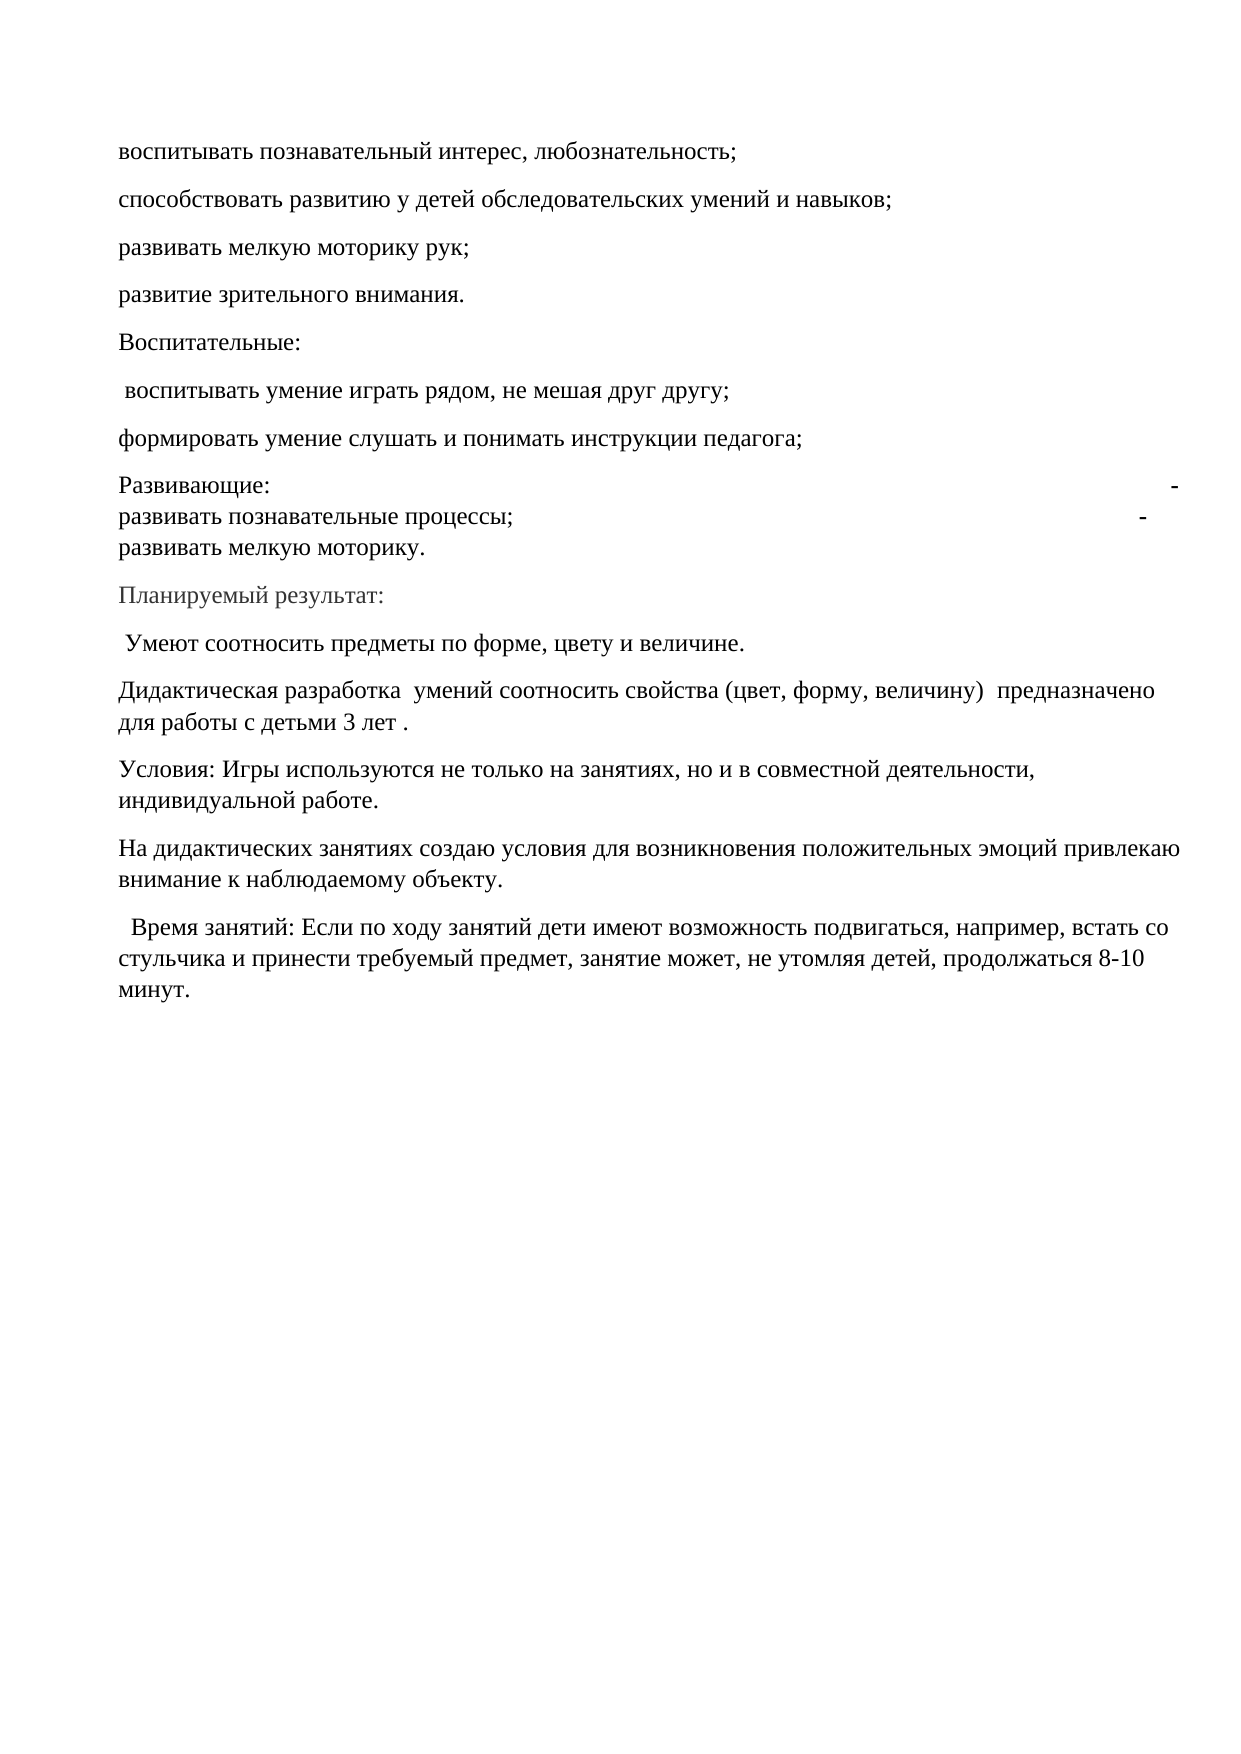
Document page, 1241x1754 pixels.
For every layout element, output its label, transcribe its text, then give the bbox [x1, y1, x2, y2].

text Развивающие: - развивать познавательные процессы; - развивать мелкую моторику. [118, 470, 1181, 561]
text Дидактическая разработка умений соотносить свойства (цвет, форму, величину) предназначено для работы с детьми 3 лет . [118, 676, 1181, 735]
text формировать умение слушать и понимать инструкции педагога; [118, 423, 1181, 451]
text воспитывать умение играть рядом, не мешая друг другу; [118, 375, 1181, 404]
text Планируемый результат: [118, 580, 1181, 609]
text Воспитательные: [118, 327, 1181, 356]
text Умеют соотносить предметы по форме, цвету и величине. [118, 628, 1181, 657]
text способствовать развитию у детей обследовательских умений и навыков; [118, 184, 1181, 213]
text Условия: Игры используются не только на занятиях, но и в совместной деятельности, индивидуальной работе. [118, 754, 1181, 814]
text На дидактических занятиях создаю условия для возникновения положительных эмоций привлекаю внимание к наблюдаемому объекту. [118, 833, 1181, 893]
text развивать мелкую моторику рук; [118, 232, 1181, 261]
text развитие зрительного внимания. [118, 279, 1181, 308]
text Время занятий: Если по ходу занятий дети имеют возможность подвигаться, например, встать со стульчика и принести требуемый предмет, занятие может, не утомляя детей, продолжаться 8-10 минут. [118, 912, 1181, 1003]
text воспитывать познавательный интерес, любознательность; [118, 136, 1181, 165]
